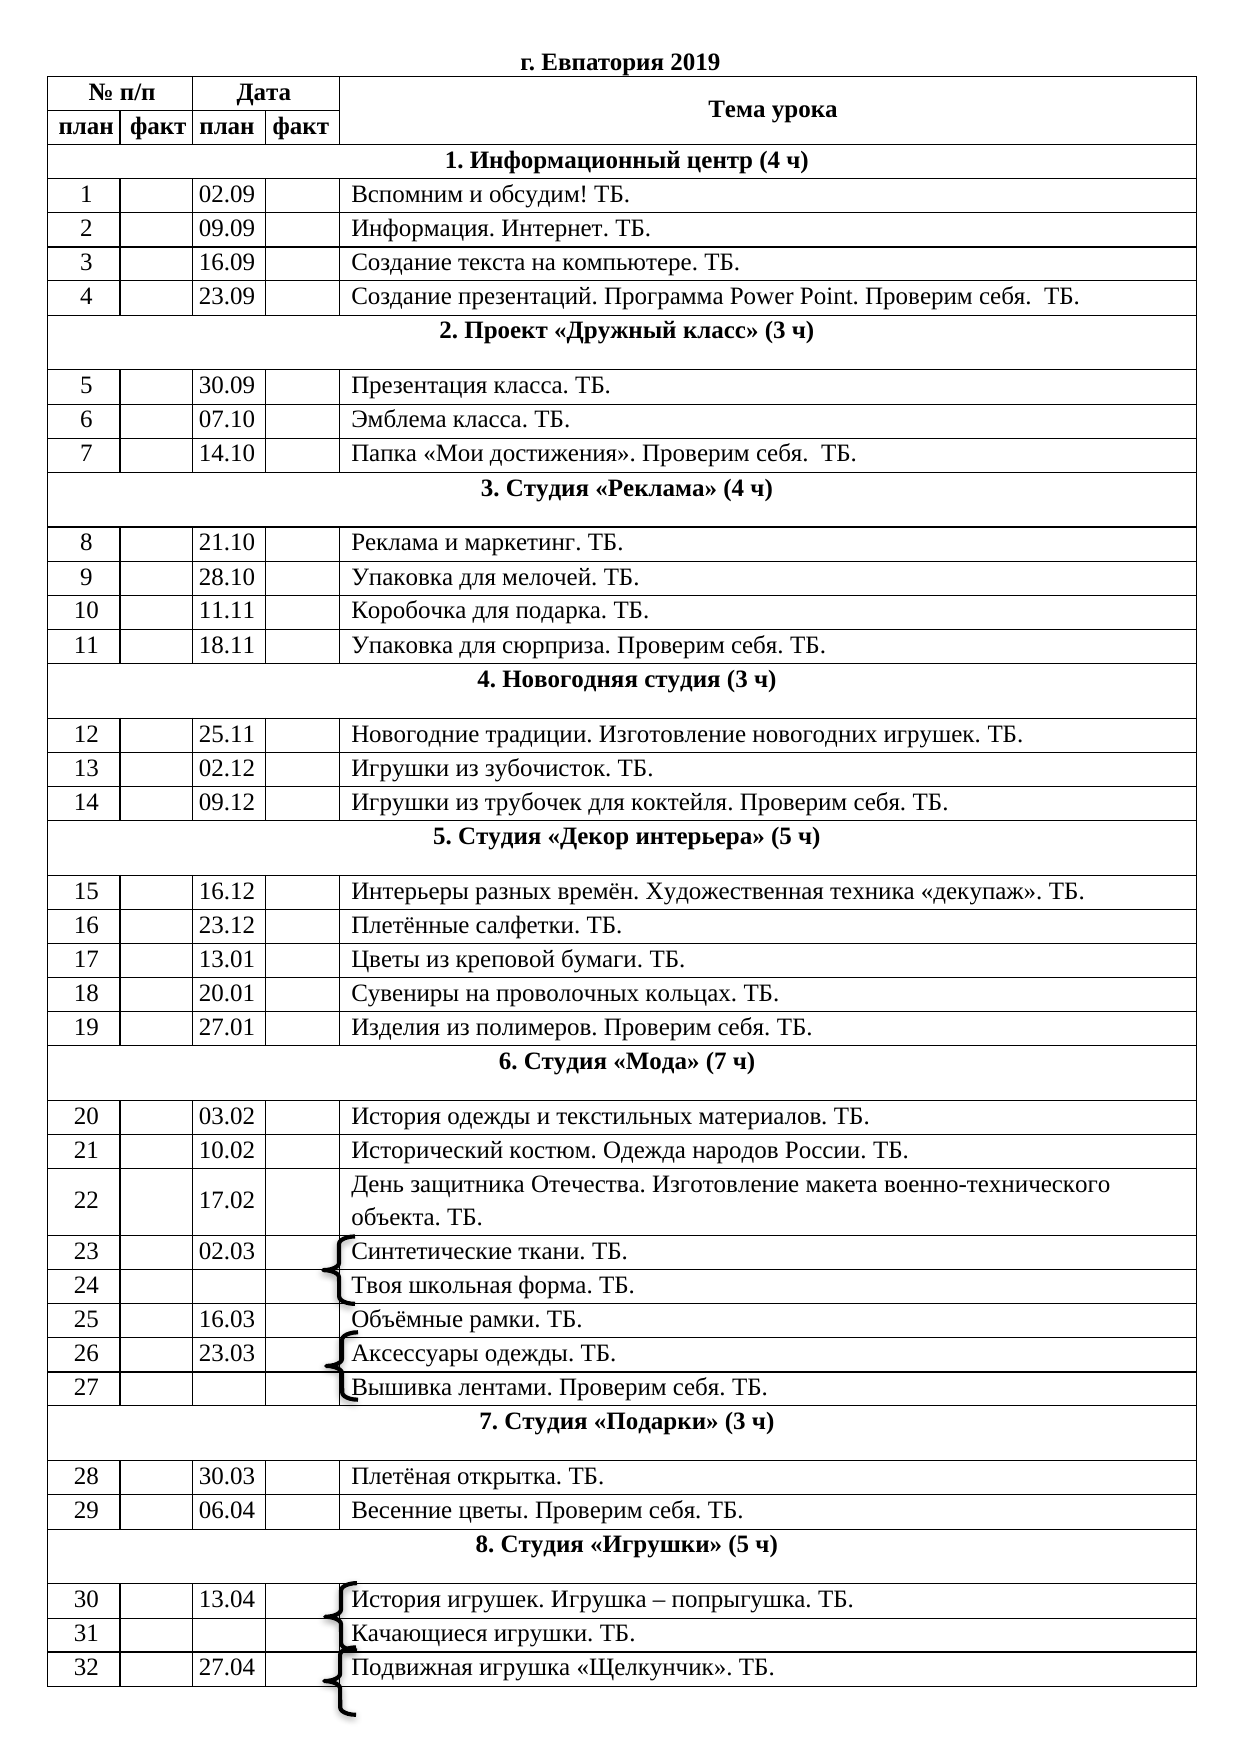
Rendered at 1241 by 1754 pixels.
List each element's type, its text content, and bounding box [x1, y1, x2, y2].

table_cell [266, 1101, 339, 1134]
table_cell 14.10 [193, 439, 265, 472]
table_cell Информация. Интернет. ТБ. [340, 213, 1196, 246]
table_cell 11.11 [193, 596, 265, 629]
table_cell [266, 281, 339, 314]
table_cell 7. Студия «Подарки» (3 ч) [48, 1406, 1196, 1460]
table_cell 28.10 [193, 562, 265, 594]
table_cell [266, 910, 339, 943]
table_cell [266, 1135, 339, 1168]
table_cell Коробочка для подарка. ТБ. [340, 596, 1196, 629]
table_cell 18.11 [193, 630, 265, 663]
table_cell 09.12 [193, 787, 265, 820]
table_cell 8. Студия «Игрушки» (5 ч) [48, 1530, 1196, 1583]
table_cell 02.12 [193, 753, 265, 786]
table_cell [266, 630, 339, 663]
table_cell [266, 439, 339, 472]
table_cell 6 [48, 405, 119, 437]
table_cell Синтетические ткани. ТБ. [344, 1236, 1196, 1269]
table_cell [121, 1338, 192, 1371]
table_cell [266, 1270, 333, 1303]
table_cell [193, 1373, 265, 1405]
table_cell 09.09 [193, 213, 265, 246]
table_cell Игрушки из трубочек для коктейля. Проверим себя. ТБ. [340, 787, 1196, 820]
table_cell [121, 528, 192, 561]
table_cell 02.03 [193, 1236, 265, 1269]
table_cell 13.04 [193, 1584, 265, 1617]
table_cell [121, 1584, 192, 1617]
table_cell факт [266, 111, 339, 144]
table_cell [121, 1270, 192, 1303]
table_cell 13.01 [193, 944, 265, 977]
table_cell 3. Студия «Реклама» (4 ч) [48, 473, 1196, 526]
table_cell [121, 978, 192, 1011]
table_cell 03.02 [193, 1101, 265, 1134]
table_cell Реклама и маркетинг. ТБ. [340, 528, 1196, 561]
table_cell История одежды и текстильных материалов. ТБ. [340, 1101, 1196, 1134]
table_cell [266, 1169, 339, 1235]
table_header № п/п [48, 77, 192, 110]
table_cell 1. Информационный центр (4 ч) [48, 145, 1196, 178]
table_cell 7 [48, 439, 119, 472]
table_cell [266, 1338, 336, 1371]
table_cell 5 [48, 370, 119, 403]
table_cell Новогодние традиции. Изготовление новогодних игрушек. ТБ. [340, 719, 1196, 752]
table_cell 16.09 [193, 248, 265, 280]
table_cell 16.12 [193, 876, 265, 909]
table_cell [121, 281, 192, 314]
table_cell 2. Проект «Дружный класс» (3 ч) [48, 316, 1196, 369]
table_cell 23.12 [193, 910, 265, 943]
table_cell [266, 944, 339, 977]
table_cell 6. Студия «Мода» (7 ч) [48, 1046, 1196, 1100]
table_cell [266, 1461, 339, 1494]
table_cell [266, 596, 339, 629]
table_cell Интерьеры разных времён. Художественная техника «декупаж». ТБ. [340, 876, 1196, 909]
table_cell 23.09 [193, 281, 265, 314]
table_cell [121, 213, 192, 246]
table_cell [266, 1584, 339, 1617]
table_cell 30.03 [193, 1461, 265, 1494]
table_cell [121, 787, 192, 820]
table_cell [121, 944, 192, 977]
table_cell [121, 876, 192, 909]
table_cell [266, 1619, 335, 1651]
table_cell 32 [48, 1653, 119, 1686]
table_cell 17 [48, 944, 119, 977]
text г. Евпатория 2019 [59, 47, 1181, 76]
table_cell [121, 719, 192, 752]
table_cell Твоя школьная форма. ТБ. [343, 1270, 1196, 1303]
table_cell 30.09 [193, 370, 265, 403]
table_cell [121, 248, 192, 280]
table_cell Создание текста на компьютере. ТБ. [340, 248, 1196, 280]
table_cell [121, 1169, 192, 1235]
table_cell 17.02 [193, 1169, 265, 1235]
table_cell Вышивка лентами. Проверим себя. ТБ. [347, 1373, 1196, 1405]
table_cell Цветы из креповой бумаги. ТБ. [340, 944, 1196, 977]
table_cell 21 [48, 1135, 119, 1168]
table_cell 18 [48, 978, 119, 1011]
table_cell Плетёная открытка. ТБ. [340, 1461, 1196, 1494]
table_cell 25.11 [193, 719, 265, 752]
table_cell [121, 1373, 192, 1405]
table_cell Упаковка для мелочей. ТБ. [340, 562, 1196, 594]
table_header Тема урока [340, 77, 1196, 144]
table_cell 8 [48, 528, 119, 561]
table_cell 14 [48, 787, 119, 820]
table_cell [266, 213, 339, 246]
table_cell [121, 1653, 192, 1686]
table_cell [121, 405, 192, 437]
table_cell 07.10 [193, 405, 265, 437]
table_cell 10 [48, 596, 119, 629]
table_cell [121, 630, 192, 663]
table_cell Упаковка для сюрприза. Проверим себя. ТБ. [340, 630, 1196, 663]
table_cell 1 [48, 179, 119, 212]
table_cell [121, 1101, 192, 1134]
table_cell [266, 978, 339, 1011]
table_cell [121, 1012, 192, 1045]
table_cell [121, 1135, 192, 1168]
table_cell 20.01 [193, 978, 265, 1011]
table_cell план [48, 111, 119, 144]
table_cell 3 [48, 248, 119, 280]
table_cell 06.04 [193, 1495, 265, 1528]
table_cell 12 [48, 719, 119, 752]
table_cell Игрушки из зубочисток. ТБ. [340, 753, 1196, 786]
table_cell 21.10 [193, 528, 265, 561]
table_cell [266, 719, 339, 752]
table_cell История игрушек. Игрушка – попрыгушка. ТБ. [347, 1584, 1196, 1617]
table_cell 20 [48, 1101, 119, 1134]
table_cell 4. Новогодняя студия (3 ч) [48, 664, 1196, 718]
table_cell 23 [48, 1236, 119, 1269]
table_cell [121, 910, 192, 943]
table_cell [266, 876, 339, 909]
table_cell 16.03 [193, 1304, 265, 1337]
table_cell [266, 562, 339, 594]
table_cell Весенние цветы. Проверим себя. ТБ. [340, 1495, 1196, 1528]
table_cell 23.03 [193, 1338, 265, 1371]
table_cell 29 [48, 1495, 119, 1528]
table_cell Создание презентаций. Программа Рower Point. Проверим себя. ТБ. [340, 281, 1196, 314]
table_cell [121, 1461, 192, 1494]
table_cell 28 [48, 1461, 119, 1494]
table_cell Презентация класса. ТБ. [340, 370, 1196, 403]
table_cell 2 [48, 213, 119, 246]
table_cell [193, 1619, 265, 1651]
table_cell 27 [48, 1373, 119, 1405]
table_cell [266, 370, 339, 403]
table_cell День защитника Отечества. Изготовление макета военно-технического объекта. ТБ. [340, 1169, 1196, 1235]
table_cell 13 [48, 753, 119, 786]
table_cell 16 [48, 910, 119, 943]
table_cell 15 [48, 876, 119, 909]
table_cell 30 [48, 1584, 119, 1617]
table_cell [121, 1619, 192, 1651]
table_cell [266, 1653, 334, 1686]
table_cell [121, 179, 192, 212]
table_cell Подвижная игрушка «Щелкунчик». ТБ. [345, 1653, 1196, 1686]
table_header Дата [193, 77, 339, 110]
table_cell Эмблема класса. ТБ. [340, 405, 1196, 437]
table_cell Качающиеся игрушки. ТБ. [346, 1619, 1196, 1651]
table_cell [266, 528, 339, 561]
table_cell Исторический костюм. Одежда народов России. ТБ. [340, 1135, 1196, 1168]
table_cell [266, 1495, 339, 1528]
table_cell 10.02 [193, 1135, 265, 1168]
table_cell Аксессуары одежды. ТБ. [346, 1338, 1196, 1371]
table_cell 11 [48, 630, 119, 663]
table_cell 5. Студия «Декор интерьера» (5 ч) [48, 821, 1196, 875]
table_cell 02.09 [193, 179, 265, 212]
table_cell 26 [48, 1338, 119, 1371]
table_cell [266, 1304, 339, 1337]
table_cell [121, 370, 192, 403]
table_cell [266, 405, 339, 437]
table_cell Изделия из полимеров. Проверим себя. ТБ. [340, 1012, 1196, 1045]
table_cell 25 [48, 1304, 119, 1337]
table_cell Плетённые салфетки. ТБ. [340, 910, 1196, 943]
table_cell [266, 1236, 339, 1269]
table_cell [121, 562, 192, 594]
table_cell [266, 248, 339, 280]
table_cell [121, 439, 192, 472]
table_cell факт [121, 111, 192, 144]
table_cell Вспомним и обсудим! ТБ. [340, 179, 1196, 212]
table_cell 31 [48, 1619, 119, 1651]
table_cell 4 [48, 281, 119, 314]
table_cell 9 [48, 562, 119, 594]
table_cell [121, 753, 192, 786]
table_cell Папка «Мои достижения». Проверим себя. ТБ. [340, 439, 1196, 472]
table_cell [266, 1373, 339, 1405]
table_cell 19 [48, 1012, 119, 1045]
table_cell [121, 1495, 192, 1528]
table_cell план [193, 111, 265, 144]
table_cell [121, 596, 192, 629]
table_cell [266, 1012, 339, 1045]
table_cell [266, 753, 339, 786]
table_cell 24 [48, 1270, 119, 1303]
table_cell [266, 179, 339, 212]
table_cell 27.04 [193, 1653, 265, 1686]
table_cell Сувениры на проволочных кольцах. ТБ. [340, 978, 1196, 1011]
table_cell 22 [48, 1169, 119, 1235]
table_cell [121, 1236, 192, 1269]
table_cell 27.01 [193, 1012, 265, 1045]
table_cell [266, 787, 339, 820]
table_cell [121, 1304, 192, 1337]
table_cell [193, 1270, 265, 1303]
table_cell Объёмные рамки. ТБ. [340, 1304, 1196, 1337]
